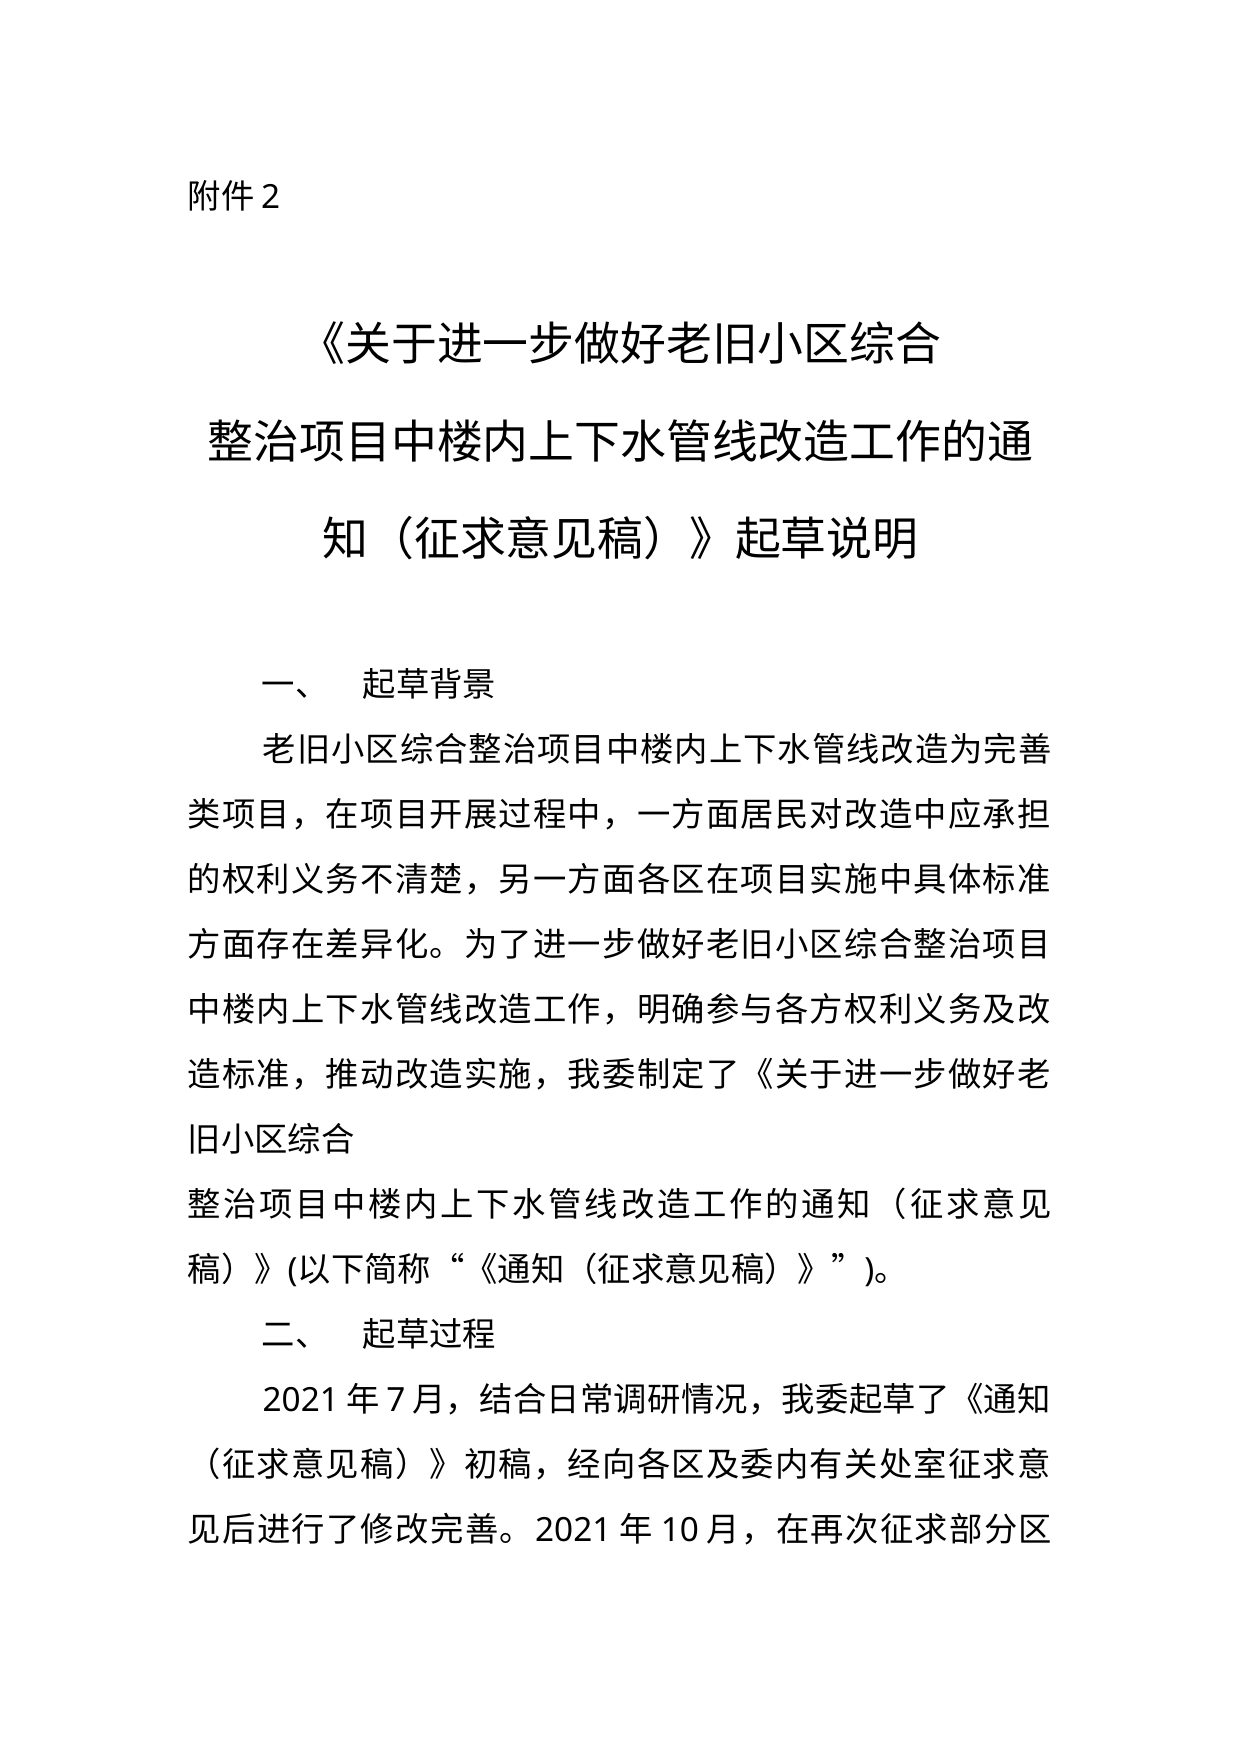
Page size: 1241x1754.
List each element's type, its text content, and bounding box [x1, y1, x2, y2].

list 老旧小区综合整治项目中楼内上下水管线改造为完善类项目，在项目开展过程中，一方面居民对改造中应承担的权利义务不清楚，另一方面各区在项目实施中具体标准方面存在差异化。为了进一步做好老旧小区综合整治项目中楼内上下水管线改造工作，明确参与各方权利义务及改造标准，推动改造实施，我委制定了《关于进一步做好老旧小区综合 [187, 714, 1053, 1169]
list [187, 1364, 1053, 1559]
list 整治项目中楼内上下水管线改造工作的通知（征求意见稿）》(以下简称“《通知（征求意见稿）》”)。 [187, 1169, 1053, 1299]
list 起草背景 [261, 649, 1053, 714]
text 附件2 [187, 162, 1053, 227]
text 整治项目中楼内上下水管线改造工作的通知（征求意见稿）》起草说明 [187, 389, 1053, 584]
list 起草过程 [261, 1299, 1053, 1364]
text 《关于进一步做好老旧小区综合 [187, 292, 1053, 389]
